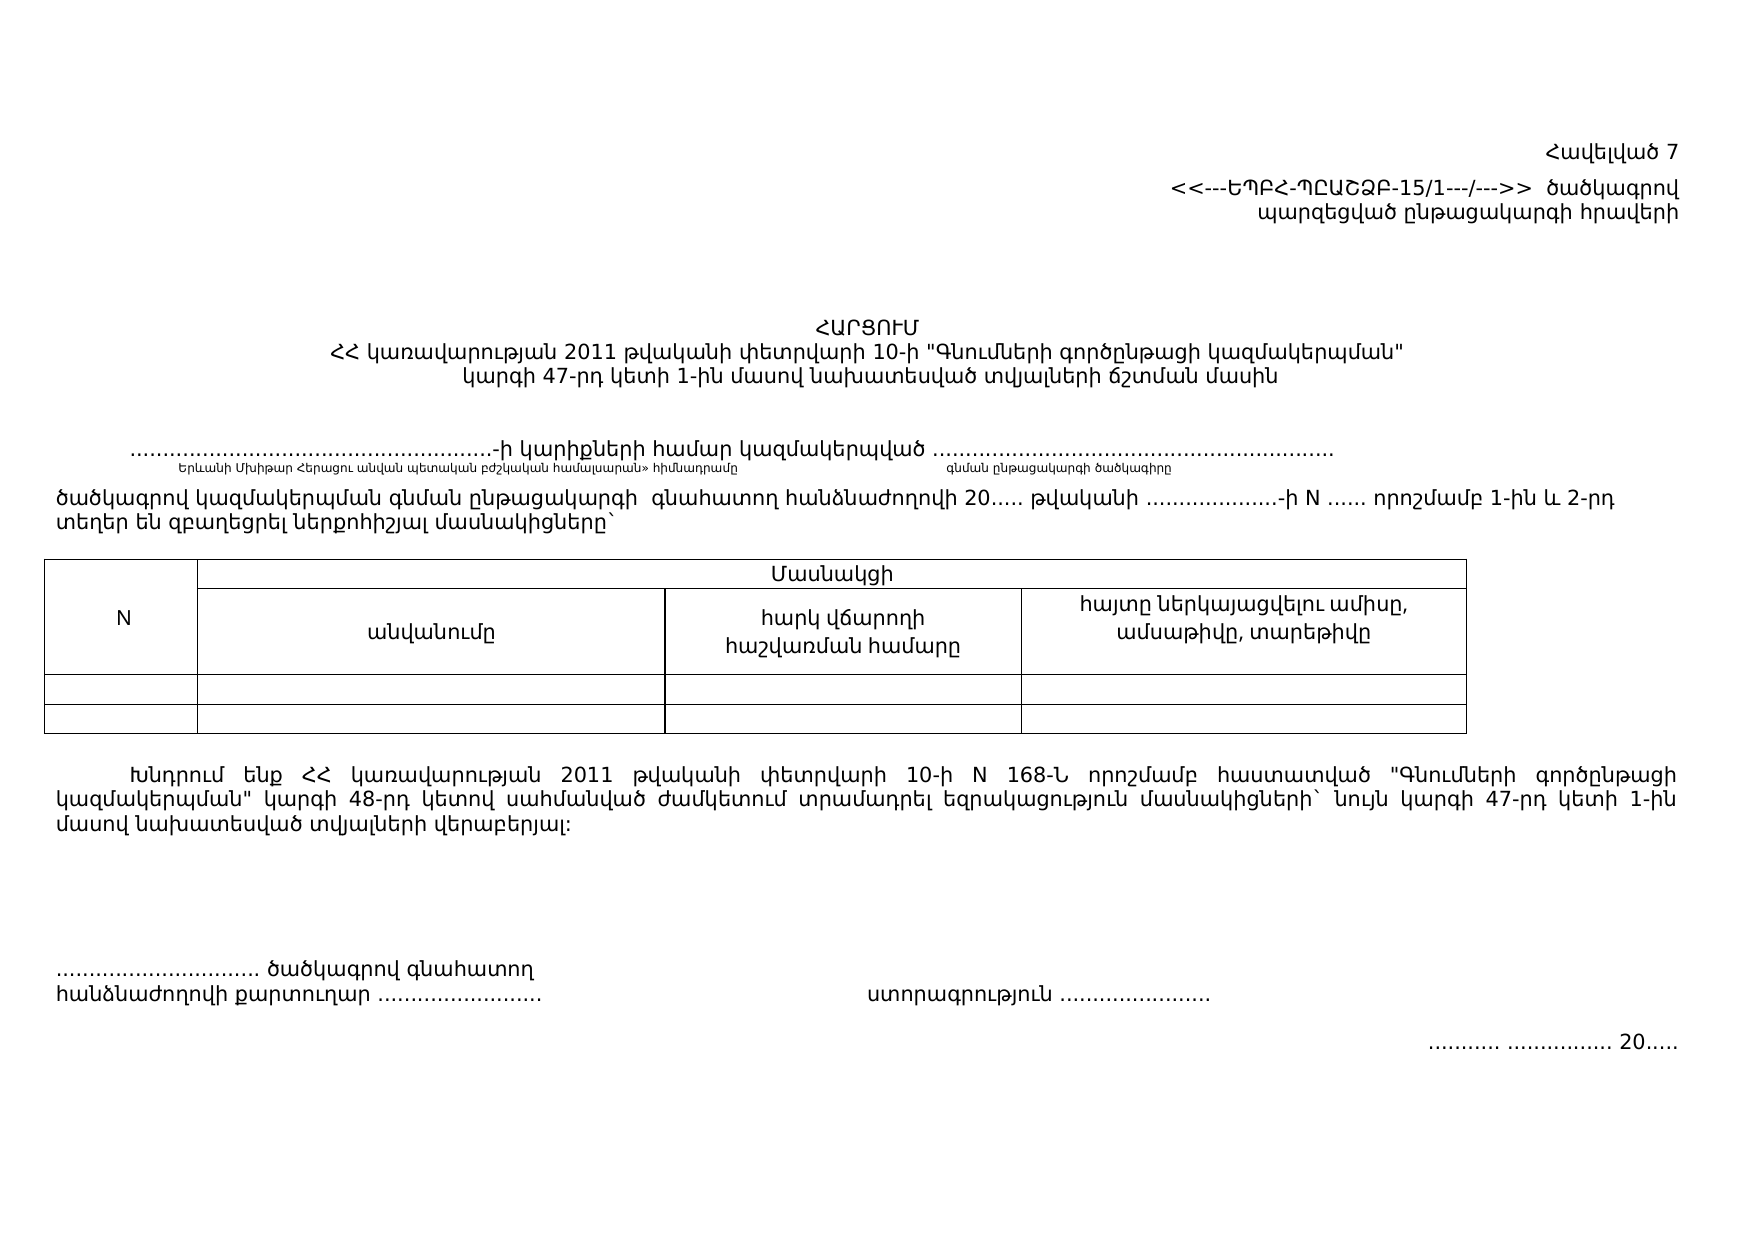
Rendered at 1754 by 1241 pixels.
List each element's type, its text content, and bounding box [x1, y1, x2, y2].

table_cell [45, 705, 197, 733]
table_cell հայտը ներկայացվելու ամիսը, ամսաթիվը, տարեթիվը [1022, 589, 1466, 674]
text .......................................................-ի կարիքների համար կազմակերպված ............................................................. [56, 437, 1679, 461]
text Երևանի Մխիթար Հերացու անվան պետական բժշկական համալսարան» հիմնադրամը գնման ընթացակարգի ծածկագիրը [56, 461, 1679, 486]
text Հավելված 7 [56, 140, 1679, 164]
table_cell [45, 675, 197, 704]
text ............................... ծածկագրով գնահատող [56, 957, 1679, 982]
table_cell [198, 705, 664, 733]
text ........... ................ 20..... [56, 1030, 1679, 1054]
text Խնդրում ենք ՀՀ կառավարության 2011 թվականի փետրվարի 10-ի N 168-Ն որոշմամբ հաստատված "Գնումների գործընթացի կազմակերպման" կարգի 48-րդ կետով սահմանված ժամկետում տրամադրել եզրակացություն մասնակիցների` նույն կարգի 47-րդ կետի 1-ին մասով նախատեսված տվյալների վերաբերյալ: [56, 763, 1679, 836]
text <<---ԵՊԲՀ-ՊԸԱՇՁԲ-15/1---/--->> ծածկագրով [56, 176, 1679, 200]
table_cell [198, 675, 664, 704]
table_cell [666, 705, 1021, 733]
text ծածկագրով կազմակերպման գնման ընթացակարգի գնահատող հանձնաժողովի 20..... թվականի ....................-ի N ...... որոշմամբ 1-ին և 2-րդ տեղեր են զբաղեցրել ներքոհիշյալ մասնակիցները` [56, 486, 1679, 534]
table_header N [45, 560, 197, 674]
table_cell [666, 675, 1021, 704]
table_header Մասնակցի [198, 560, 1466, 588]
table_cell անվանումը [198, 589, 664, 674]
text պարզեցված ընթացակարգի հրավերի [56, 200, 1679, 225]
text հանձնաժողովի քարտուղար ......................... ստորագրություն ....................... [56, 982, 1679, 1006]
text ՀԱՐՑՈՒՄ [56, 316, 1679, 340]
table_cell [1022, 675, 1466, 704]
text կարգի 47-րդ կետի 1-ին մասով նախատեսված տվյալների ճշտման մասին [56, 364, 1679, 389]
table_cell [1022, 705, 1466, 733]
text ՀՀ կառավարության 2011 թվականի փետրվարի 10-ի "Գնումների գործընթացի կազմակերպման" [56, 340, 1679, 364]
table_cell հարկ վճարողի հաշվառման համարը [666, 589, 1021, 674]
